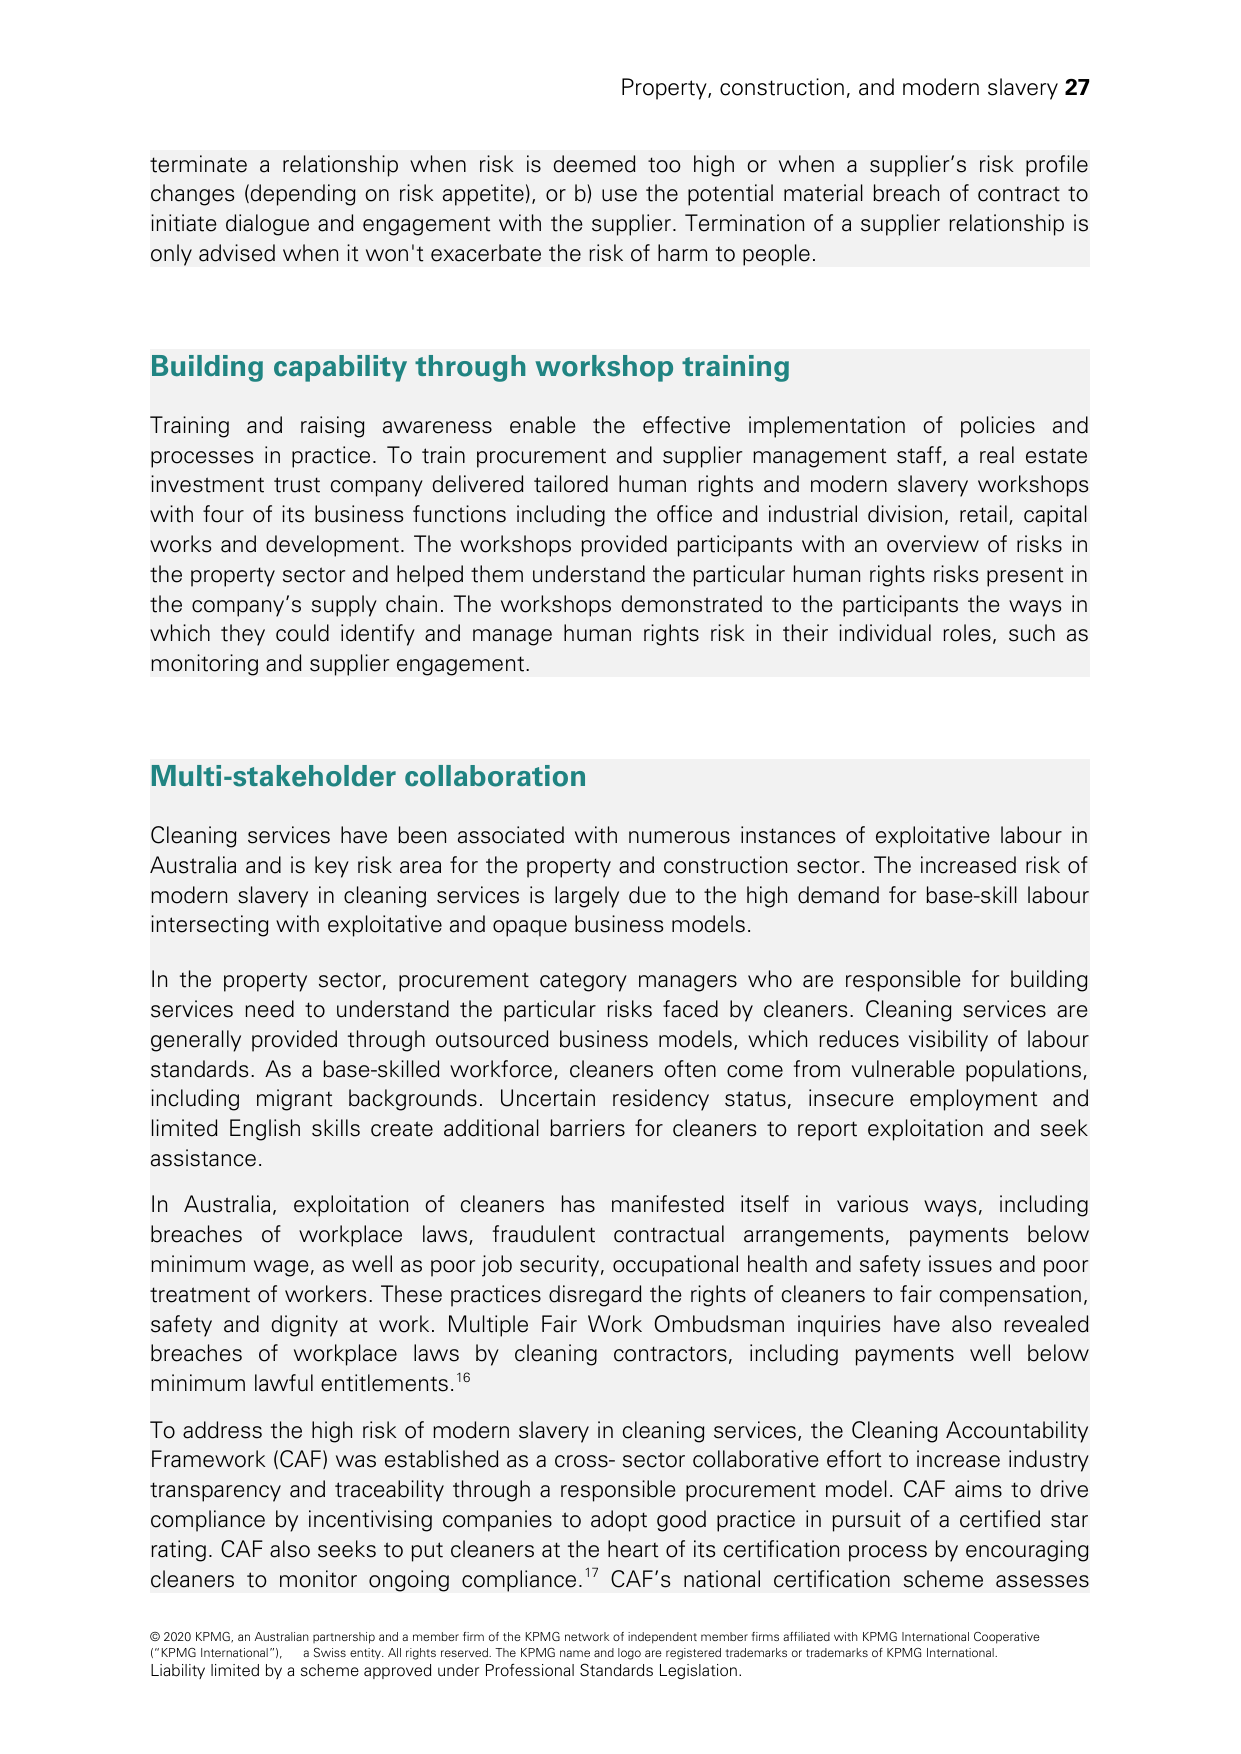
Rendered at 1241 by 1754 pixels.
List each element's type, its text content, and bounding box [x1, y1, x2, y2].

text In the property sector, procurement category managers who are responsible for building services need to understand the particular risks faced by cleaners. Cleaning services are generally provided through outsourced business models, which reduces visibility of labour standards. As a base-skilled workforce, cleaners often come from vulnerable populations, including migrant backgrounds. Uncertain residency status, insecure employment and limited English skills create additional barriers for cleaners to report exploitation and seek assistance. [150, 966, 1090, 1172]
text In Australia, exploitation of cleaners has manifested itself in various ways, including breaches of workplace laws, fraudulent contractual arrangements, payments below minimum wage, as well as poor job security, occupational health and safety issues and poor treatment of workers. These practices disregard the rights of cleaners to fair compensation, safety and dignity at work. Multiple Fair Work Ombudsman inquiries have also revealed breaches of workplace laws by cleaning contractors, including payments well below minimum lawful entitlements. [150, 1191, 1090, 1397]
subtitle Multi-stakeholder collaboration [150, 759, 1090, 794]
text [150, 1416, 1090, 1593]
text Cleaning services have been associated with numerous instances of exploitative labour in Australia and is key risk area for the property and construction sector. The increased risk of modern slavery in cleaning services is largely due to the high demand for base-skill labour intersecting with exploitative and opaque business models. [150, 821, 1090, 938]
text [150, 150, 1090, 267]
subtitle Building capability through workshop training [150, 349, 1090, 383]
text Training and raising awareness enable the effective implementation of policies and processes in practice. To train procurement and supplier management staff, a real estate investment trust company delivered tailored human rights and modern slavery workshops with four of its business functions including the office and industrial division, retail, capital works and development. The workshops provided participants with an overview of risks in the property sector and helped them understand the particular human rights risks present in the company’s supply chain. The workshops demonstrated to the participants the ways in which they could identify and manage human rights risk in their individual roles, such as monitoring and supplier engagement. [150, 411, 1090, 677]
